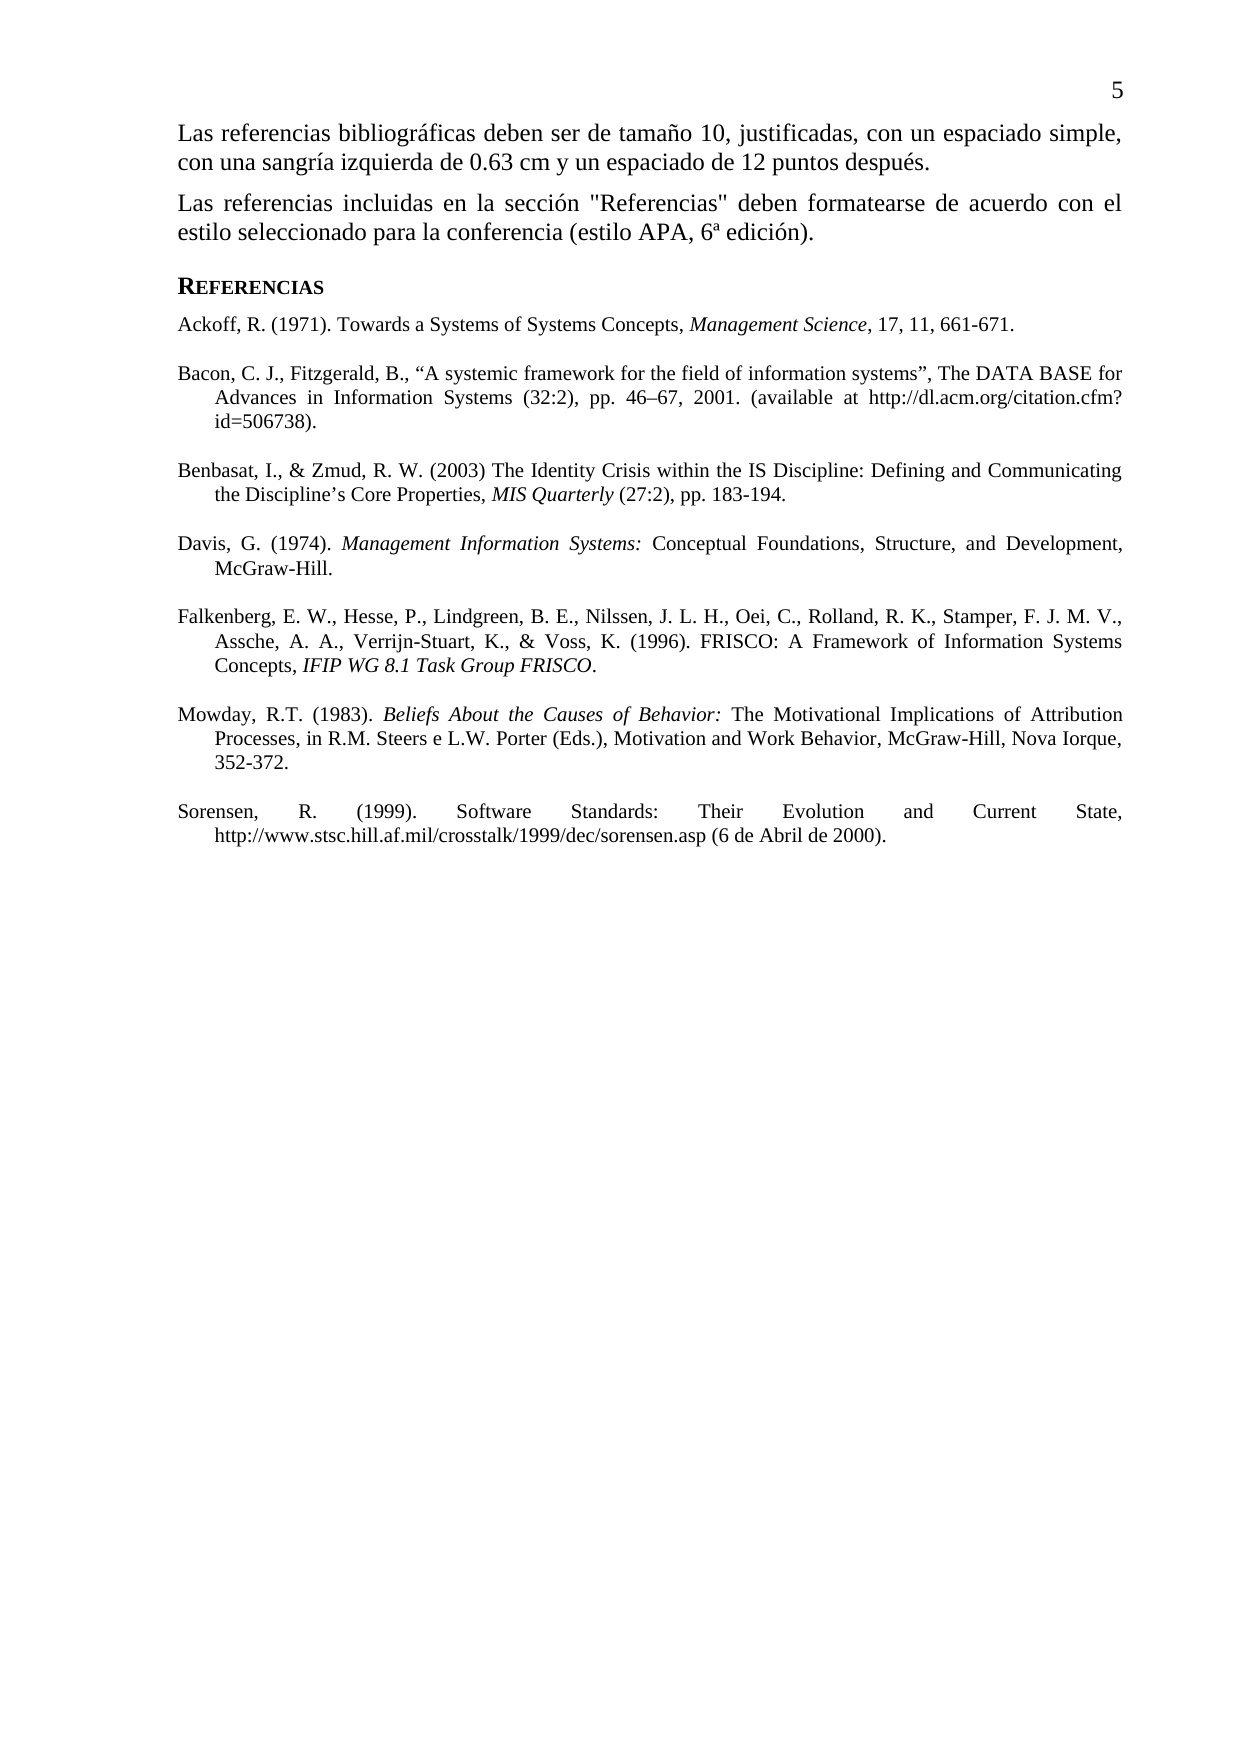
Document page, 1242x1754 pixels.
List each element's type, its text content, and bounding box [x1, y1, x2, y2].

text Benbasat, I., & Zmud, R. W. (2003) The Identity Crisis within the IS Discipline: Defining and Communicating the Discipline’s Core Properties, MIS Quarterly (27:2), pp. 183-194. [177, 458, 1123, 506]
text Sorensen, R. (1999). Software Standards: Their Evolution and Current State, http://www.stsc.hill.af.mil/crosstalk/1999/dec/sorensen.asp (6 de Abril de 2000). [177, 799, 1123, 847]
text Ackoff, R. (1971). Towards a Systems of Systems Concepts, Management Science, 17, 11, 661-671. [177, 312, 1123, 336]
text Mowday, R.T. (1983). Beliefs About the Causes of Behavior: The Motivational Implications of Attribution Processes, in R.M. Steers e L.W. Porter (Eds.), Motivation and Work Behavior, McGraw-Hill, Nova Iorque, 352-372. [177, 702, 1123, 774]
text Las referencias incluidas en la sección "Referencias" deben formatearse de acuerdo con el estilo seleccionado para la conferencia (estilo APA, 6ª edición). [177, 188, 1123, 246]
text Referencias [177, 271, 1123, 299]
text Las referencias bibliográficas deben ser de tamaño 10, justificadas, con un espaciado simple, con una sangría izquierda de 0.63 cm y un espaciado de 12 puntos después. [177, 118, 1123, 176]
text Bacon, C. J., Fitzgerald, B., “A systemic framework for the field of information systems”, The DATA BASE for Advances in Information Systems (32:2), pp. 46–67, 2001. (available at http://dl.acm.org/citation.cfm?id=506738). [177, 361, 1123, 433]
text Falkenberg, E. W., Hesse, P., Lindgreen, B. E., Nilssen, J. L. H., Oei, C., Rolland, R. K., Stamper, F. J. M. V., Assche, A. A., Verrijn-Stuart, K., & Voss, K. (1996). FRISCO: A Framework of Information Systems Concepts, IFIP WG 8.1 Task Group FRISCO. [177, 604, 1123, 677]
text Davis, G. (1974). Management Information Systems: Conceptual Foundations, Structure, and Development, McGraw-Hill. [177, 531, 1123, 579]
